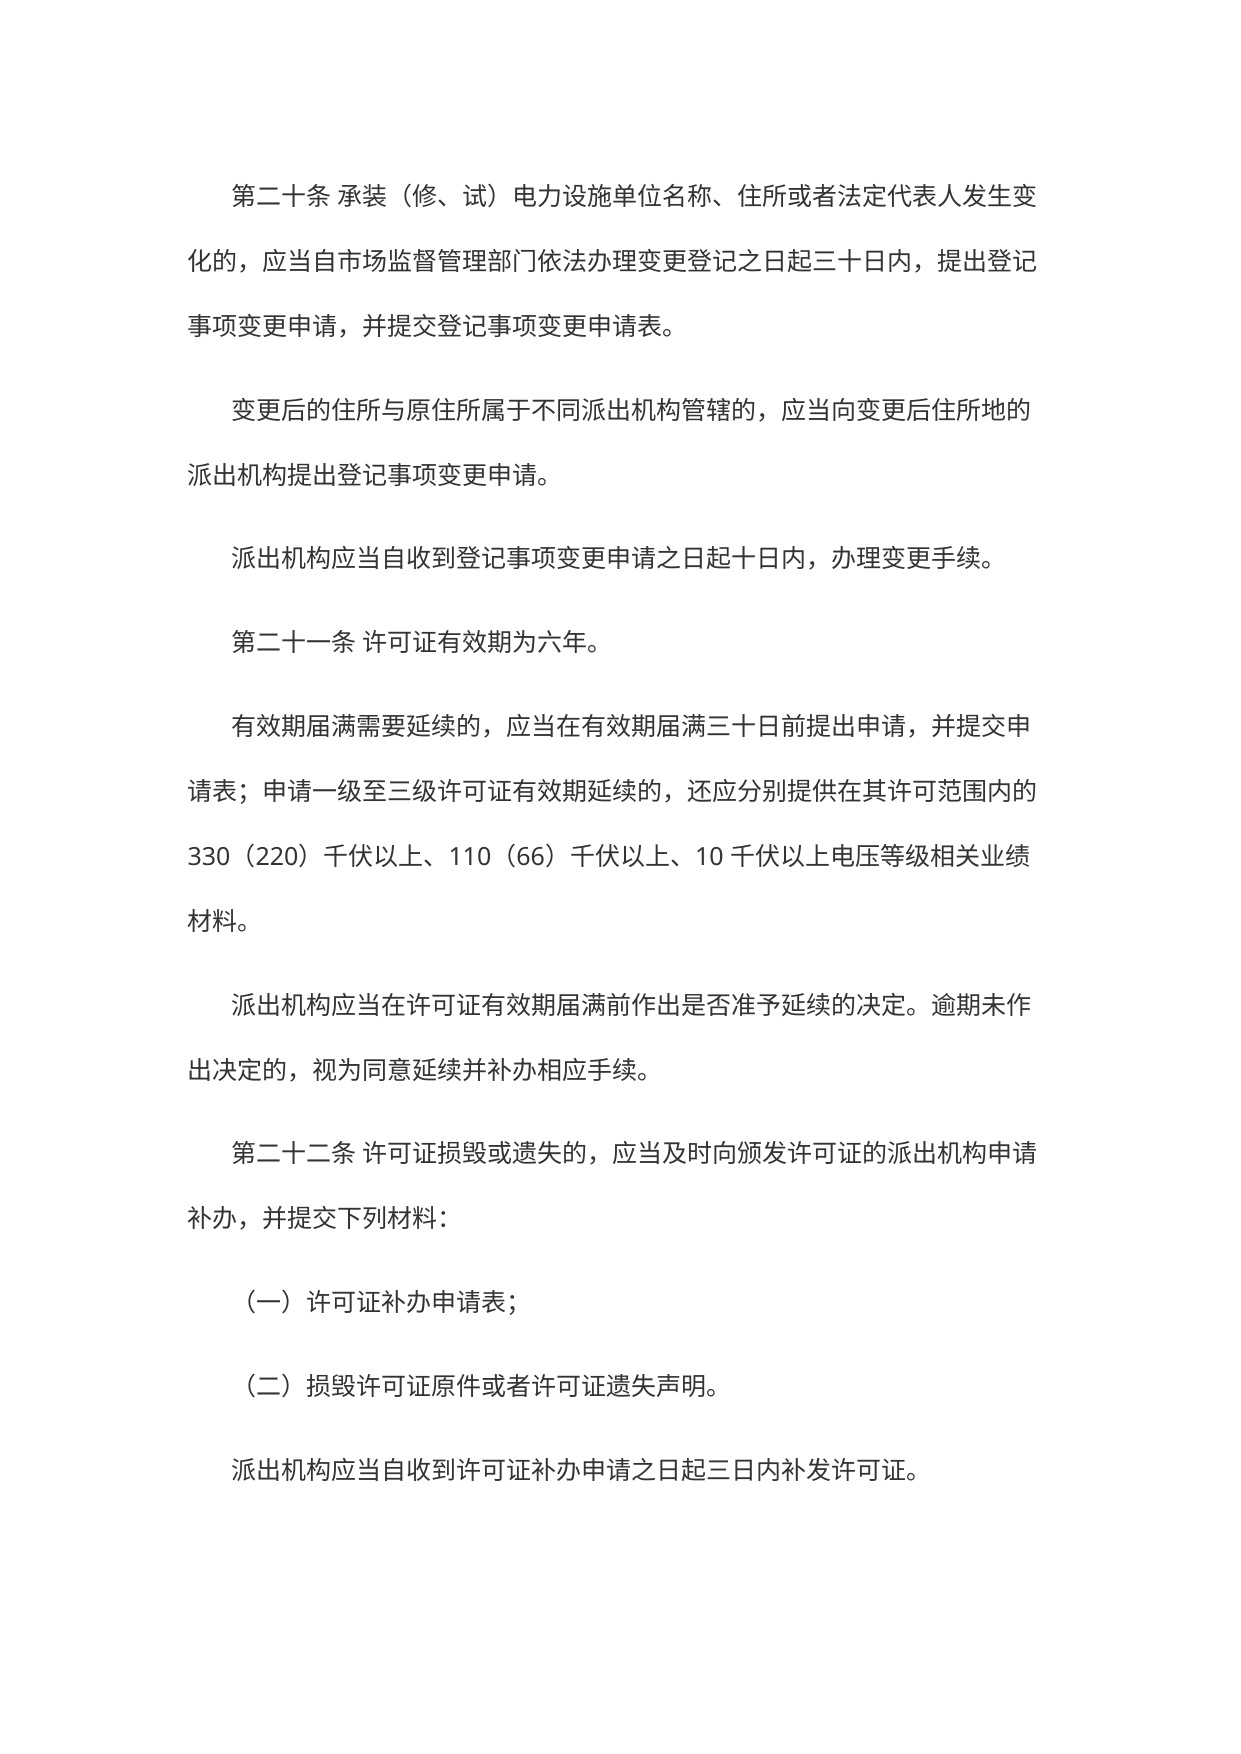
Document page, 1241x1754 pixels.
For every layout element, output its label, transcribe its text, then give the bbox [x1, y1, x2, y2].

text 派出机构应当自收到登记事项变更申请之日起十日内，办理变更手续。 [187, 524, 1053, 589]
text （一）许可证补办申请表； [187, 1268, 1053, 1333]
text 派出机构应当自收到许可证补办申请之日起三日内补发许可证。 [187, 1436, 1053, 1501]
text （二）损毁许可证原件或者许可证遗失声明。 [187, 1352, 1053, 1417]
text 第二十一条 许可证有效期为六年。 [187, 608, 1053, 673]
text 派出机构应当在许可证有效期届满前作出是否准予延续的决定。逾期未作出决定的，视为同意延续并补办相应手续。 [187, 971, 1053, 1101]
text 第二十二条 许可证损毁或遗失的，应当及时向颁发许可证的派出机构申请补办，并提交下列材料： [187, 1119, 1053, 1249]
text 变更后的住所与原住所属于不同派出机构管辖的，应当向变更后住所地的派出机构提出登记事项变更申请。 [187, 376, 1053, 506]
text 第二十条 承装（修、试）电力设施单位名称、住所或者法定代表人发生变化的，应当自市场监督管理部门依法办理变更登记之日起三十日内，提出登记事项变更申请，并提交登记事项变更申请表。 [187, 162, 1053, 357]
text 有效期届满需要延续的，应当在有效期届满三十日前提出申请，并提交申请表；申请一级至三级许可证有效期延续的，还应分别提供在其许可范围内的 330（220）千伏以上、110（66）千伏以上、10 千伏以上电压等级相关业绩材料。 [187, 692, 1053, 952]
